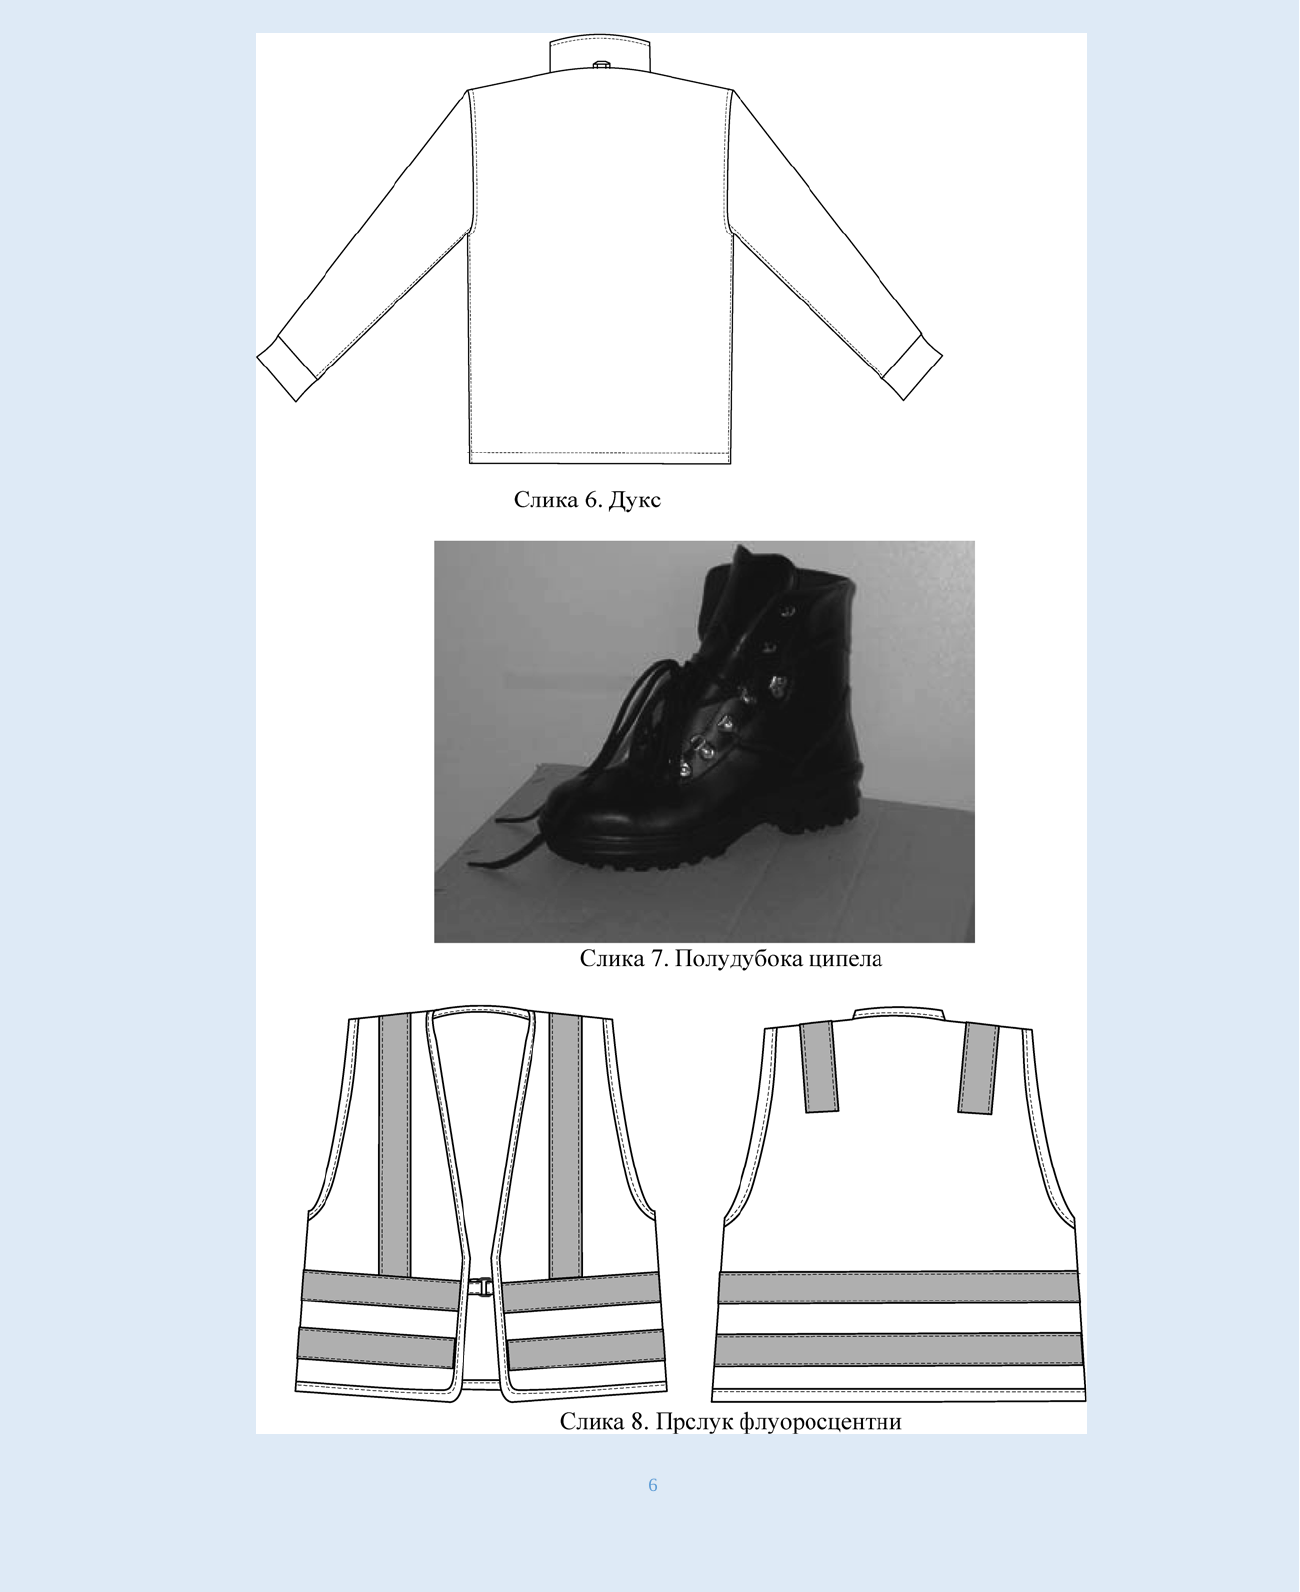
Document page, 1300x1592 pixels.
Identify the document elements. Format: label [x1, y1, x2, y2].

picture [256, 33, 1087, 1434]
